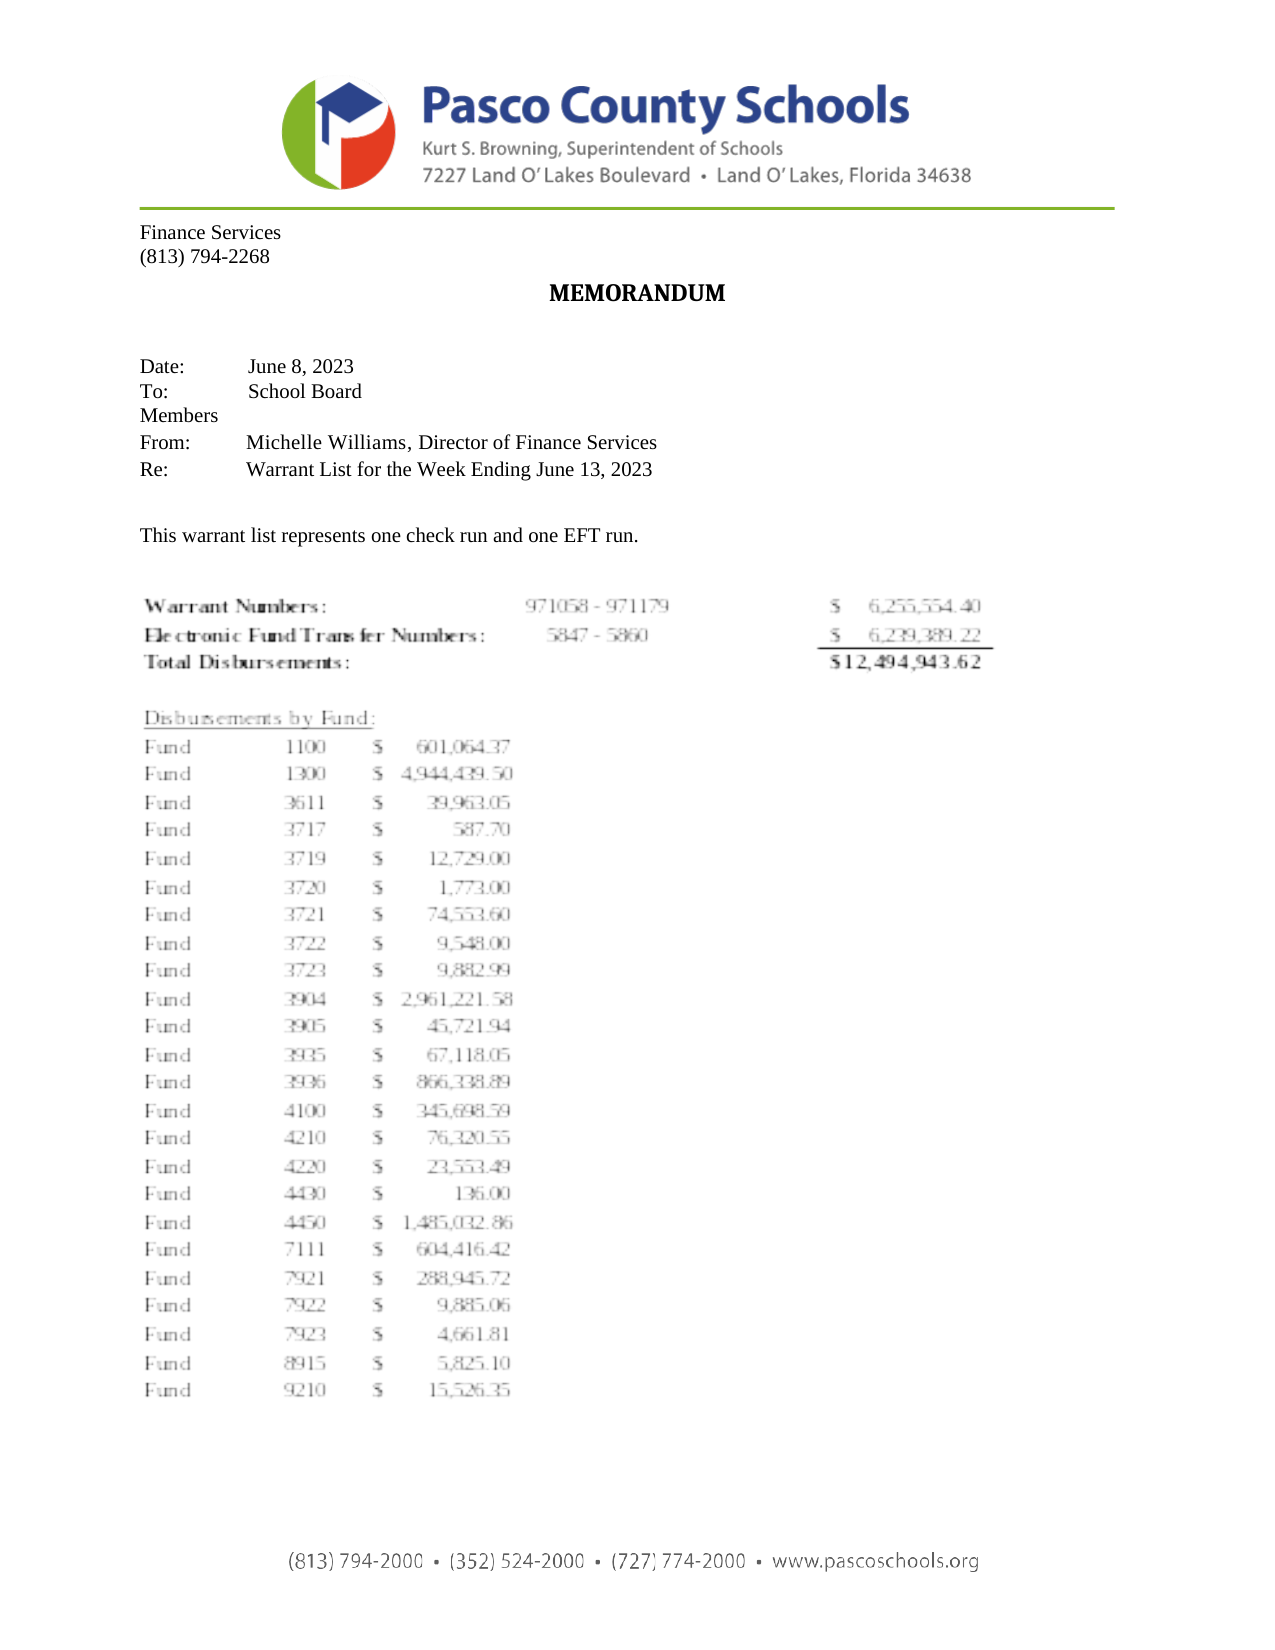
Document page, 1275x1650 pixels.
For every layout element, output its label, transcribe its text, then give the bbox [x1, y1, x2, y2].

picture [139, 75, 1115, 210]
text MEMORANDUM [546, 279, 729, 308]
text Finance Services (813) 794-2268 [139, 220, 298, 268]
picture [289, 1552, 305, 1571]
picture [451, 1553, 494, 1571]
picture [340, 1553, 423, 1568]
picture [501, 1553, 584, 1568]
picture [662, 1553, 745, 1568]
text Re: Warrant List for the Week Ending June 13, 2023 [139, 457, 1119, 481]
picture [612, 1553, 656, 1571]
text From: Michelle Williams, Director of Finance Services [139, 430, 1119, 454]
text This warrant list represents one check run and one EFT run. [139, 526, 1119, 546]
picture [772, 1552, 978, 1572]
text To: School Board Members [139, 378, 444, 427]
picture [317, 1552, 333, 1571]
text Date: June 8, 2023 [139, 354, 444, 378]
